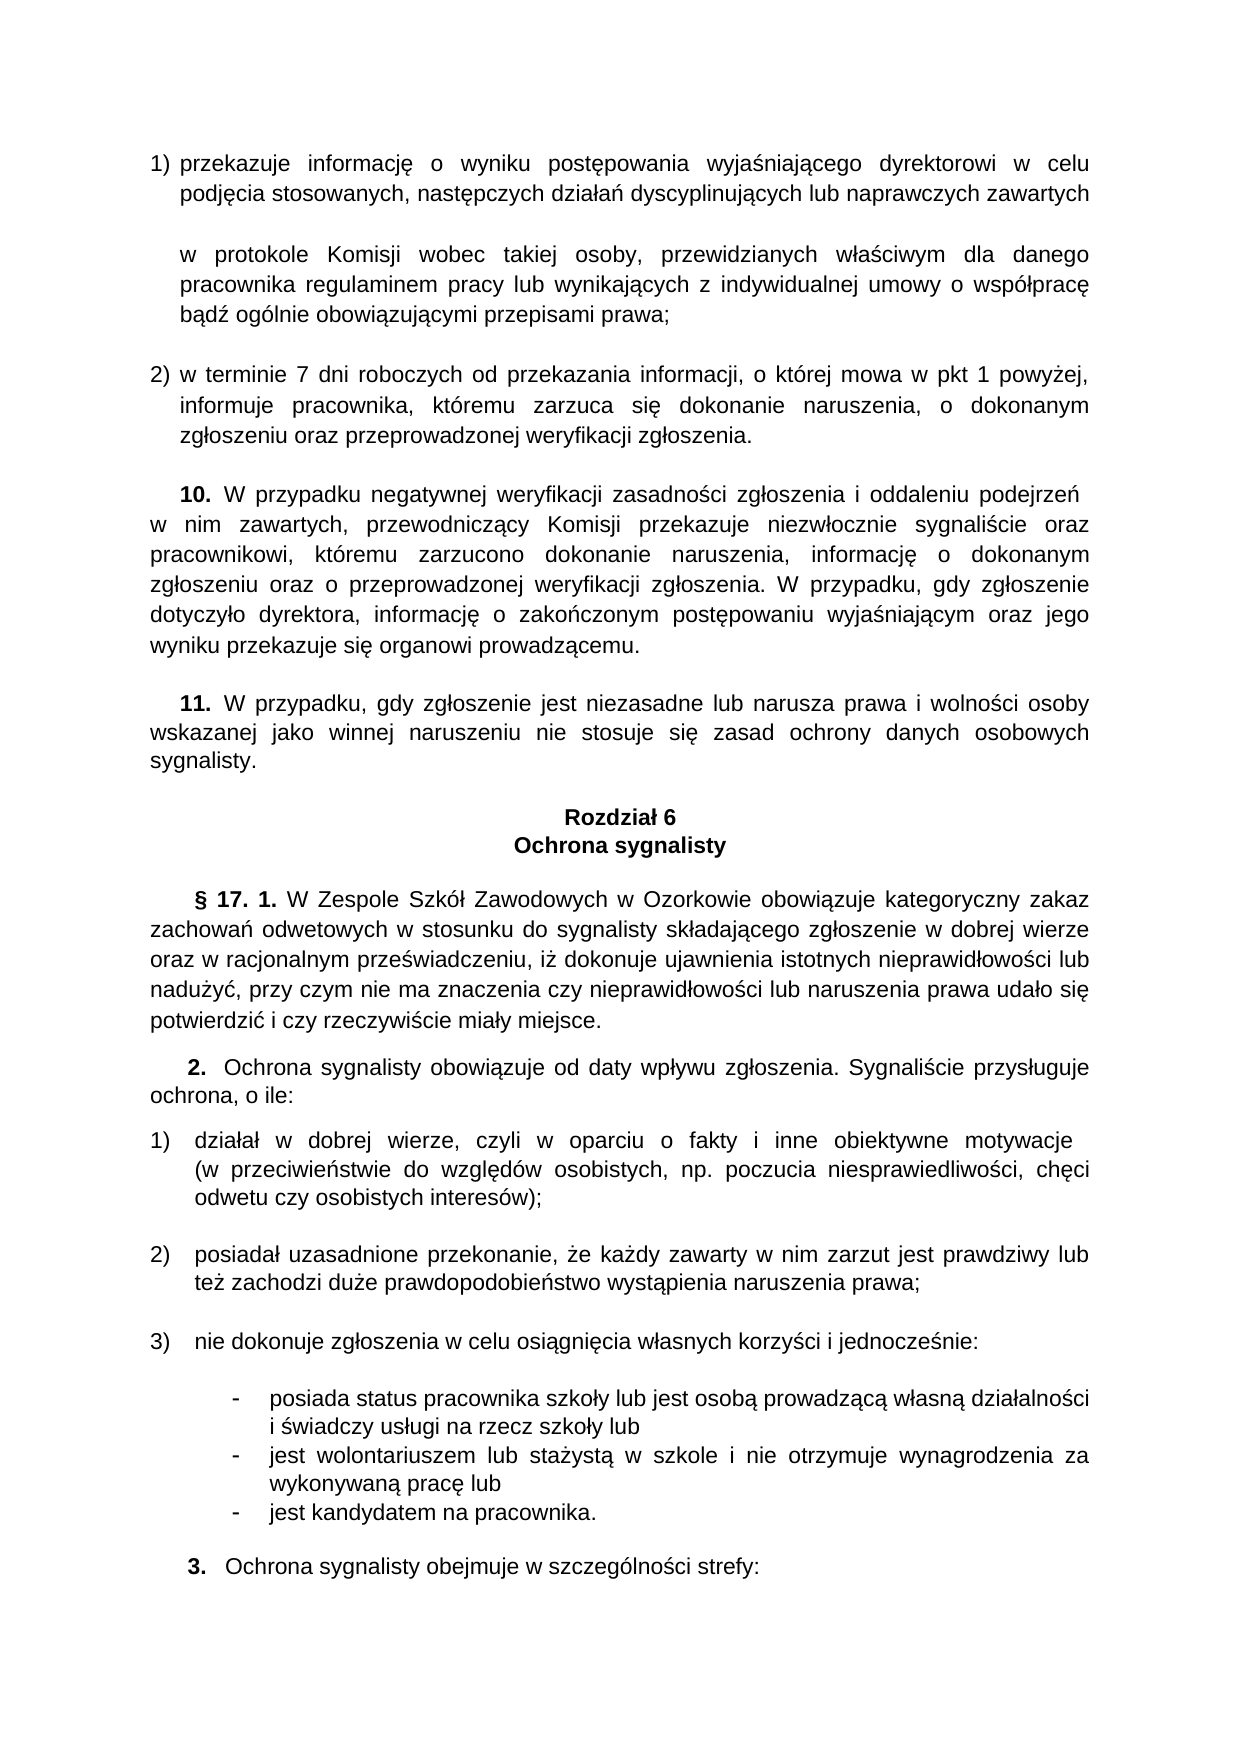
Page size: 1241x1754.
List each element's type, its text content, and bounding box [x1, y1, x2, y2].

list w terminie 7 dni roboczych od przekazania informacji, o której mowa w pkt 1 powyżej, informuje pracownika, któremu zarzuca się dokonanie naruszenia, o dokonanym zgłoszeniu oraz przeprowadzonej weryfikacji zgłoszenia. [150, 361, 1090, 448]
list nie dokonuje zgłoszenia w celu osiągnięcia własnych korzyści i jednocześnie: [150, 1328, 1090, 1354]
list Ochrona sygnalisty obowiązuje od daty wpływu zgłoszenia. Sygnaliście przysługuje ochrona, o ile: [150, 1053, 1090, 1108]
list przekazuje informację o wyniku postępowania wyjaśniającego dyrektorowi w celu podjęcia stosowanych, następczych działań dyscyplinujących lub naprawczych zawartych w protokole Komisji wobec takiej osoby, przewidzianych właściwym dla danego pracownika regulaminem pracy lub wynikających z indywidualnej umowy o współpracę bądź ogólnie obowiązującymi przepisami prawa; [150, 150, 1090, 327]
text Ochrona sygnalisty [150, 832, 1090, 859]
list posiada status pracownika szkoły lub jest osobą prowadzącą własną działalności i świadczy usługi na rzecz szkoły lub [232, 1385, 1090, 1439]
list Ochrona sygnalisty obejmuje w szczególności strefy: [187, 1553, 1090, 1580]
list jest wolontariuszem lub stażystą w szkole i nie otrzymuje wynagrodzenia za wykonywaną pracę lub [232, 1442, 1090, 1496]
list W przypadku, gdy zgłoszenie jest niezasadne lub narusza prawa i wolności osoby wskazanej jako winnej naruszeniu nie stosuje się zasad ochrony danych osobowych sygnalisty. [150, 690, 1090, 773]
list działał w dobrej wierze, czyli w oparciu o fakty i inne obiektywne motywacje (w przeciwieństwie do względów osobistych, np. poczucia niesprawiedliwości, chęci odwetu czy osobistych interesów); [150, 1127, 1090, 1210]
text Rozdział 6 [150, 804, 1090, 830]
list W przypadku negatywnej weryfikacji zasadności zgłoszenia i oddaleniu podejrzeń w nim zawartych, przewodniczący Komisji przekazuje niezwłocznie sygnaliście oraz pracownikowi, któremu zarzucono dokonanie naruszenia, informację o dokonanym zgłoszeniu oraz o przeprowadzonej weryfikacji zgłoszenia. W przypadku, gdy zgłoszenie dotyczyło dyrektora, informację o zakończonym postępowaniu wyjaśniającym oraz jego wyniku przekazuje się organowi prowadzącemu. [150, 481, 1090, 601]
text § 17. 1. W Zespole Szkół Zawodowych w Ozorkowie obowiązuje kategoryczny zakaz zachowań odwetowych w stosunku do sygnalisty składającego zgłoszenie w dobrej wierze oraz w racjonalnym przeświadczeniu, iż dokonuje ujawnienia istotnych nieprawidłowości lub nadużyć, przy czym nie ma znaczenia czy nieprawidłowości lub naruszenia prawa udało się potwierdzić i czy rzeczywiście miały miejsce. [150, 886, 1090, 1033]
list posiadał uzasadnione przekonanie, że każdy zawarty w nim zarzut jest prawdziwy lub też zachodzi duże prawdopodobieństwo wystąpienia naruszenia prawa; [150, 1241, 1090, 1296]
list W przypadku negatywnej weryfikacji zasadności zgłoszenia i oddaleniu podejrzeń w nim zawartych, przewodniczący Komisji przekazuje niezwłocznie sygnaliście oraz pracownikowi, któremu zarzucono dokonanie naruszenia, informację o dokonanym zgłoszeniu oraz o przeprowadzonej weryfikacji zgłoszenia. W przypadku, gdy zgłoszenie dotyczyło dyrektora, informację o zakończonym postępowaniu wyjaśniającym oraz jego wyniku przekazuje się organowi prowadzącemu. [150, 628, 1090, 658]
list jest kandydatem na pracownika. [232, 1498, 1090, 1525]
